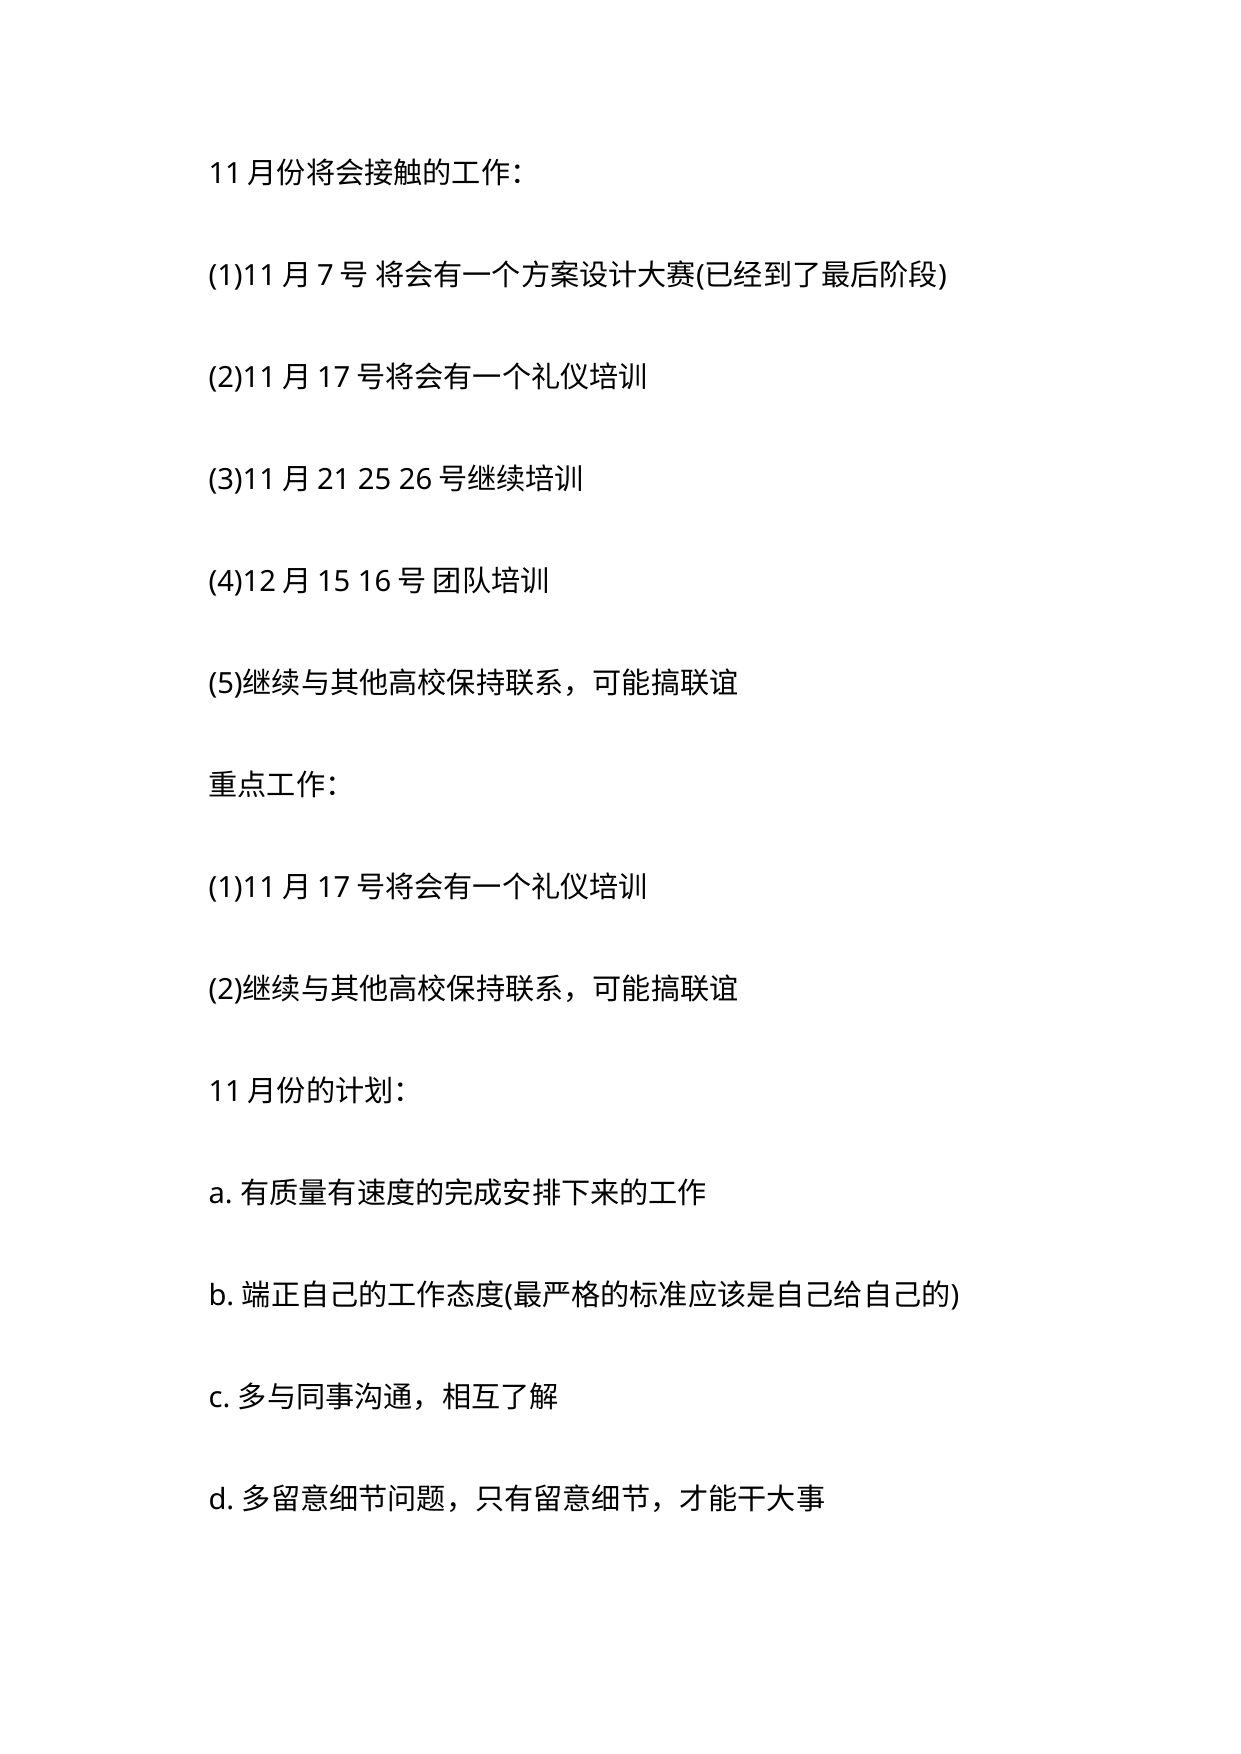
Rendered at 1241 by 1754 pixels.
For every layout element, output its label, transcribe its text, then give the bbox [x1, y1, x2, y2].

text (1)11月17号将会有一个礼仪培训 [150, 864, 1090, 906]
text (2)11月17号将会有一个礼仪培训 [150, 354, 1090, 396]
text (5)继续与其他高校保持联系，可能搞联谊 [150, 660, 1090, 702]
text 11月份的计划： [150, 1068, 1090, 1110]
text (3)11月21 25 26号继续培训 [150, 456, 1090, 498]
text 11月份将会接触的工作： [150, 150, 1090, 192]
text a. 有质量有速度的完成安排下来的工作 [150, 1169, 1090, 1212]
text (2)继续与其他高校保持联系，可能搞联谊 [150, 966, 1090, 1008]
text 重点工作： [150, 762, 1090, 804]
text c. 多与同事沟通，相互了解 [150, 1373, 1090, 1416]
text (1)11月7号 将会有一个方案设计大赛(已经到了最后阶段) [150, 252, 1090, 294]
text d. 多留意细节问题，只有留意细节，才能干大事 [150, 1476, 1090, 1518]
text b. 端正自己的工作态度(最严格的标准应该是自己给自己的) [150, 1272, 1090, 1314]
text (4)12月15 16号 团队培训 [150, 558, 1090, 600]
